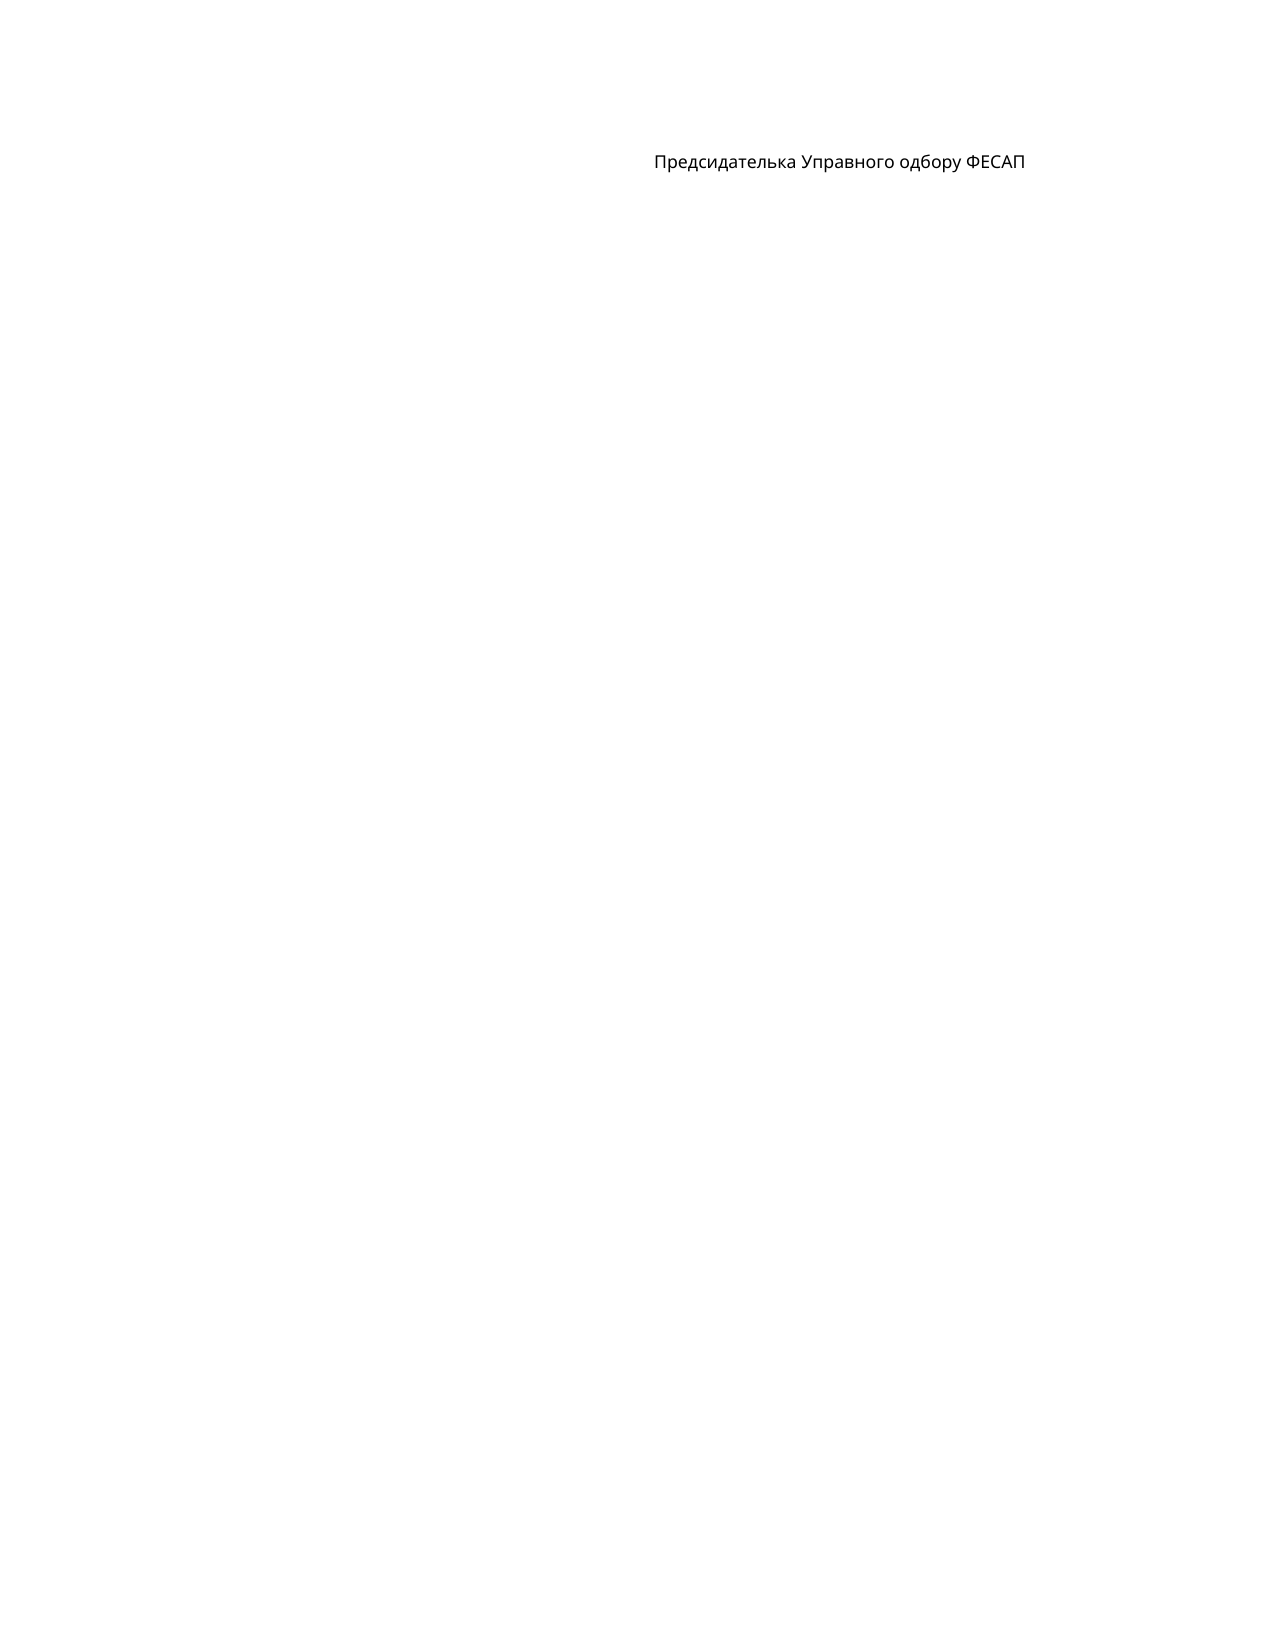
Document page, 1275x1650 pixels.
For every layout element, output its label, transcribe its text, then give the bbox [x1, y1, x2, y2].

text Предсидателька Управного одбору ФЕСАП [509, 150, 1125, 174]
